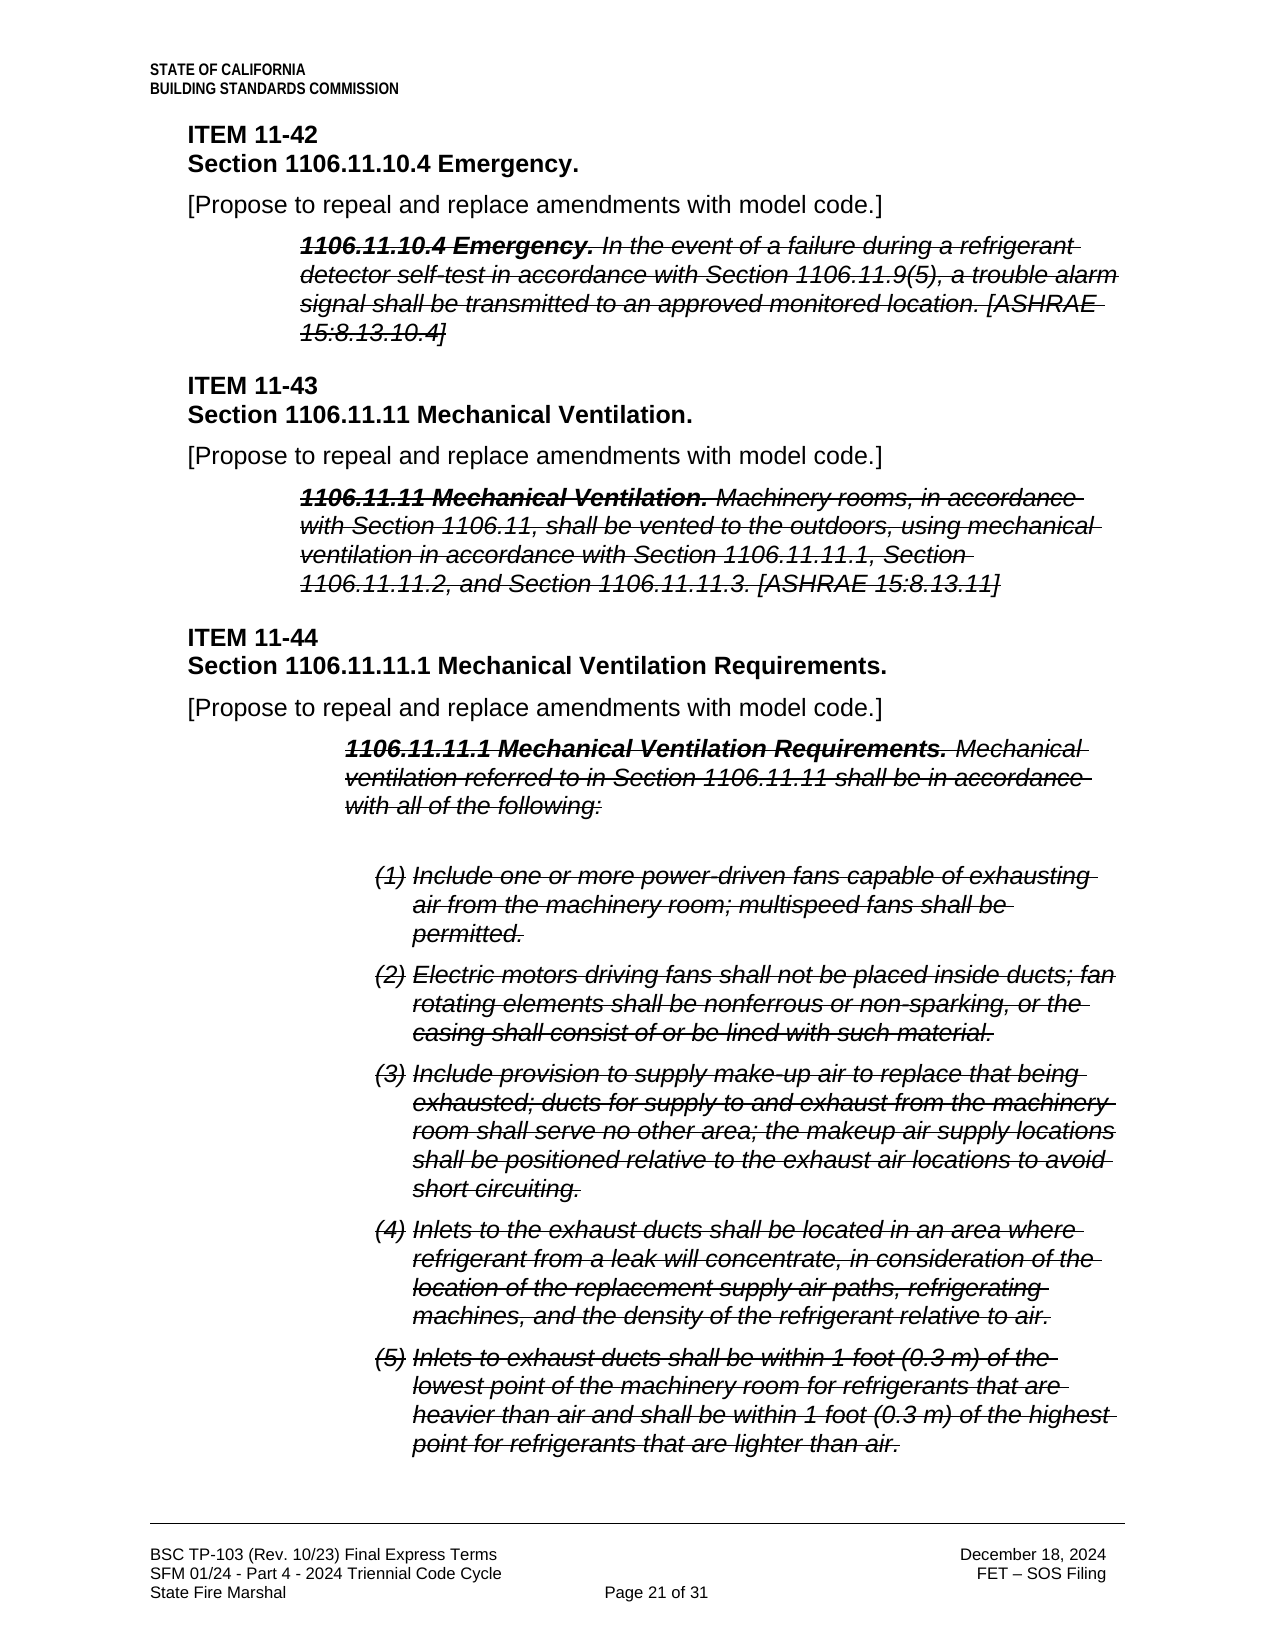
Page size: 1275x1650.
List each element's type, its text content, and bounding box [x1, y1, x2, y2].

subtitle ITEM 11-43 Section 1106.11.11 Mechanical Ventilation. [187, 371, 1125, 429]
list Include one or more power-driven fans capable of exhausting air from the machinery room; multispeed fans shall be permitted. [375, 861, 1125, 947]
text [Propose to repeal and replace amendments with model code.] [150, 441, 1125, 470]
text [Propose to repeal and replace amendments with model code.] [150, 190, 1125, 219]
subtitle ITEM 11-42 Section 1106.11.10.4 Emergency. [187, 120, 1125, 177]
text [Propose to repeal and replace amendments with model code.] [150, 692, 1125, 721]
text 1106.11.11.1 Mechanical Ventilation Requirements. Mechanical ventilation referred to in Section 1106.11.11 shall be in accordance with all of the following: [345, 734, 1125, 849]
list Include provision to supply make-up air to replace that being exhausted; ducts for supply to and exhaust from the machinery room shall serve no other area; the makeup air supply locations shall be positioned relative to the exhaust air locations to avoid short circuiting. [375, 1059, 1125, 1202]
list Electric motors driving fans shall not be placed inside ducts; fan rotating elements shall be nonferrous or non-sparking, or the casing shall consist of or be lined with such material. [375, 960, 1125, 1046]
list Inlets to the exhaust ducts shall be located in an area where refrigerant from a leak will concentrate, in consideration of the location of the replacement supply air paths, refrigerating machines, and the density of the refrigerant relative to air. [375, 1215, 1125, 1330]
list Inlets to exhaust ducts shall be within 1 foot (0.3 m) of the lowest point of the machinery room for refrigerants that are heavier than air and shall be within 1 foot (0.3 m) of the highest point for refrigerants that are lighter than air. [375, 1342, 1125, 1457]
text 1106.11.11 Mechanical Ventilation. Machinery rooms, in accordance with Section 1106.11, shall be vented to the outdoors, using mechanical ventilation in accordance with Section 1106.11.11.1, Section 1106.11.11.2, and Section 1106.11.11.3. [ASHRAE 15:8.13.11] [300, 482, 1125, 597]
subtitle ITEM 11-44 Section 1106.11.11.1 Mechanical Ventilation Requirements. [187, 622, 1125, 680]
text 1106.11.10.4 Emergency. In the event of a failure during a refrigerant detector self-test in accordance with Section 1106.11.9(5), a trouble alarm signal shall be transmitted to an approved monitored location. [ASHRAE 15:8.13.10.4] [300, 231, 1125, 346]
